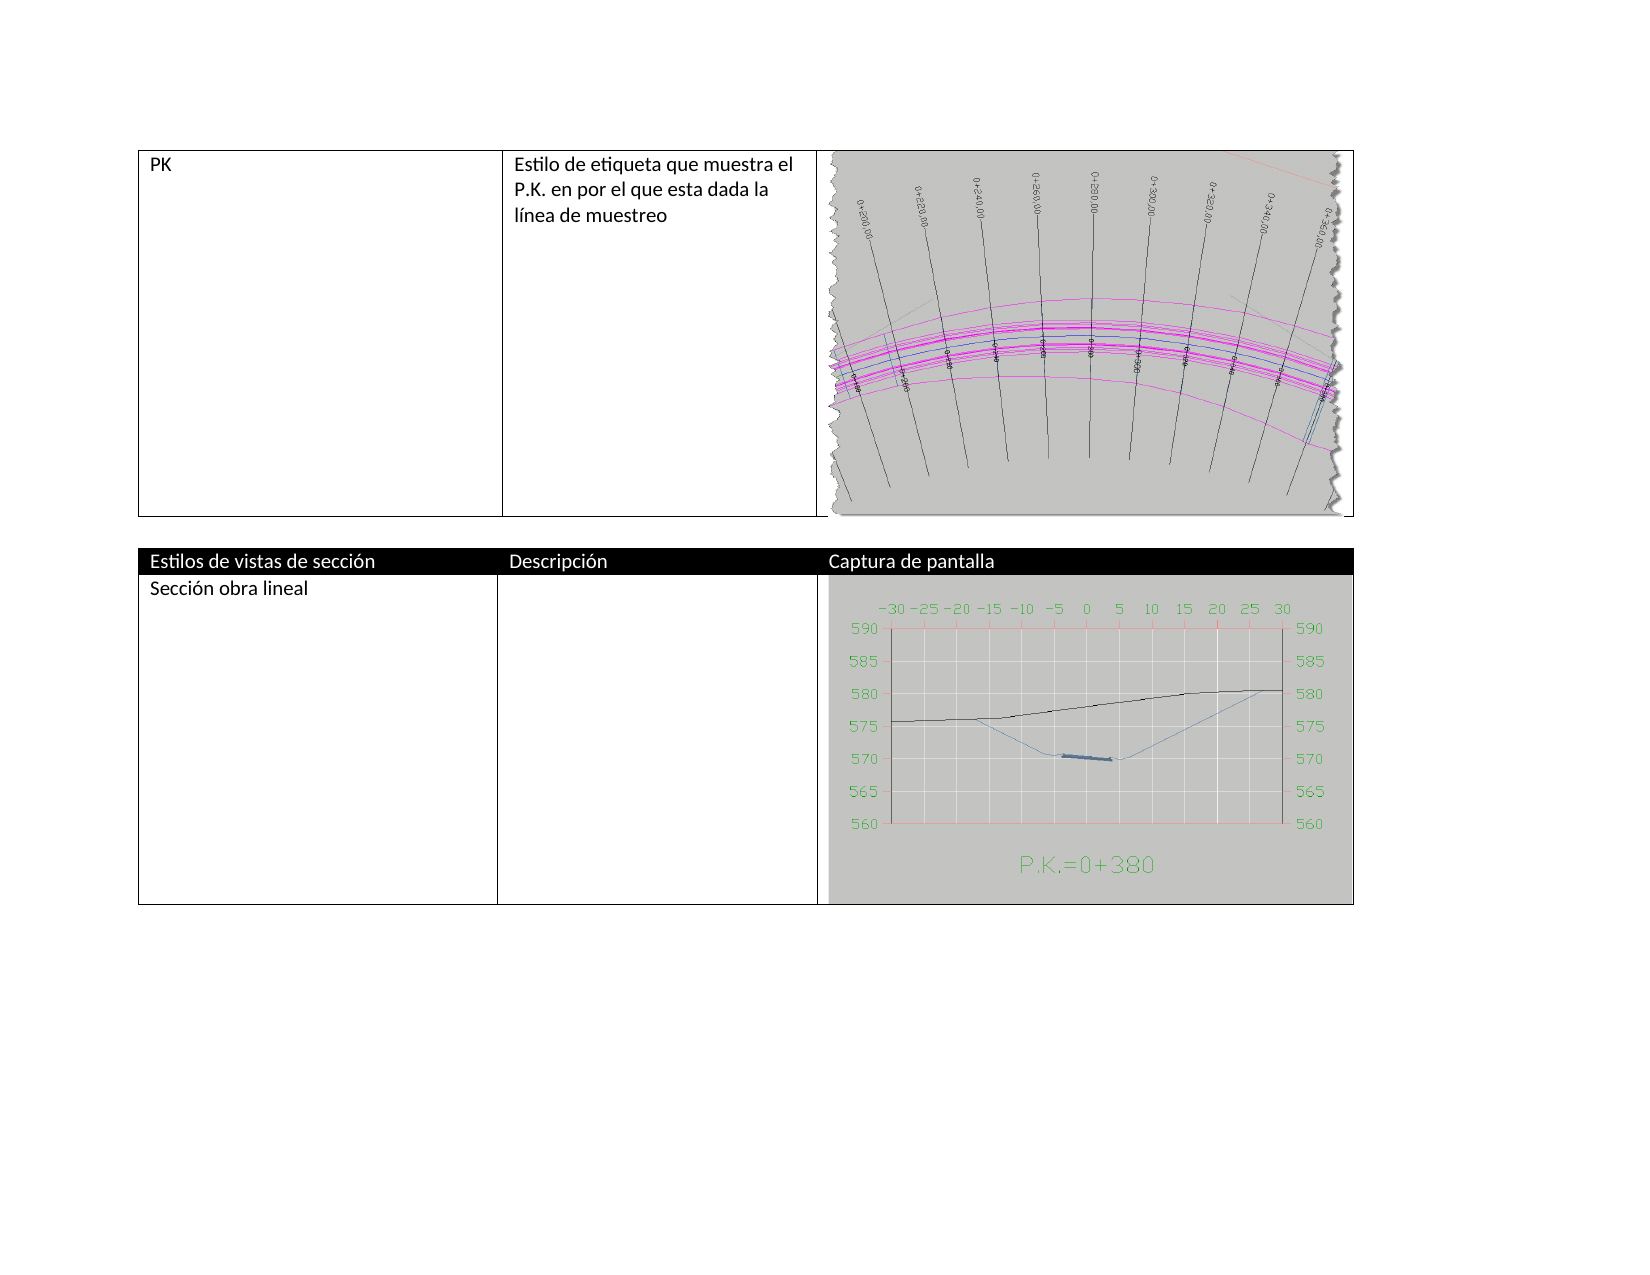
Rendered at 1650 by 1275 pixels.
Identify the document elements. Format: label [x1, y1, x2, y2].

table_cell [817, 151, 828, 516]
picture [828, 575, 1353, 904]
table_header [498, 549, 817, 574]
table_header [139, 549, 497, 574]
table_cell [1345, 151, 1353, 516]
picture [828, 151, 1345, 517]
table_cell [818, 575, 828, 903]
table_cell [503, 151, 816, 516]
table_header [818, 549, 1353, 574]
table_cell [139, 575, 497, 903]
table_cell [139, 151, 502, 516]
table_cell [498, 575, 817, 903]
